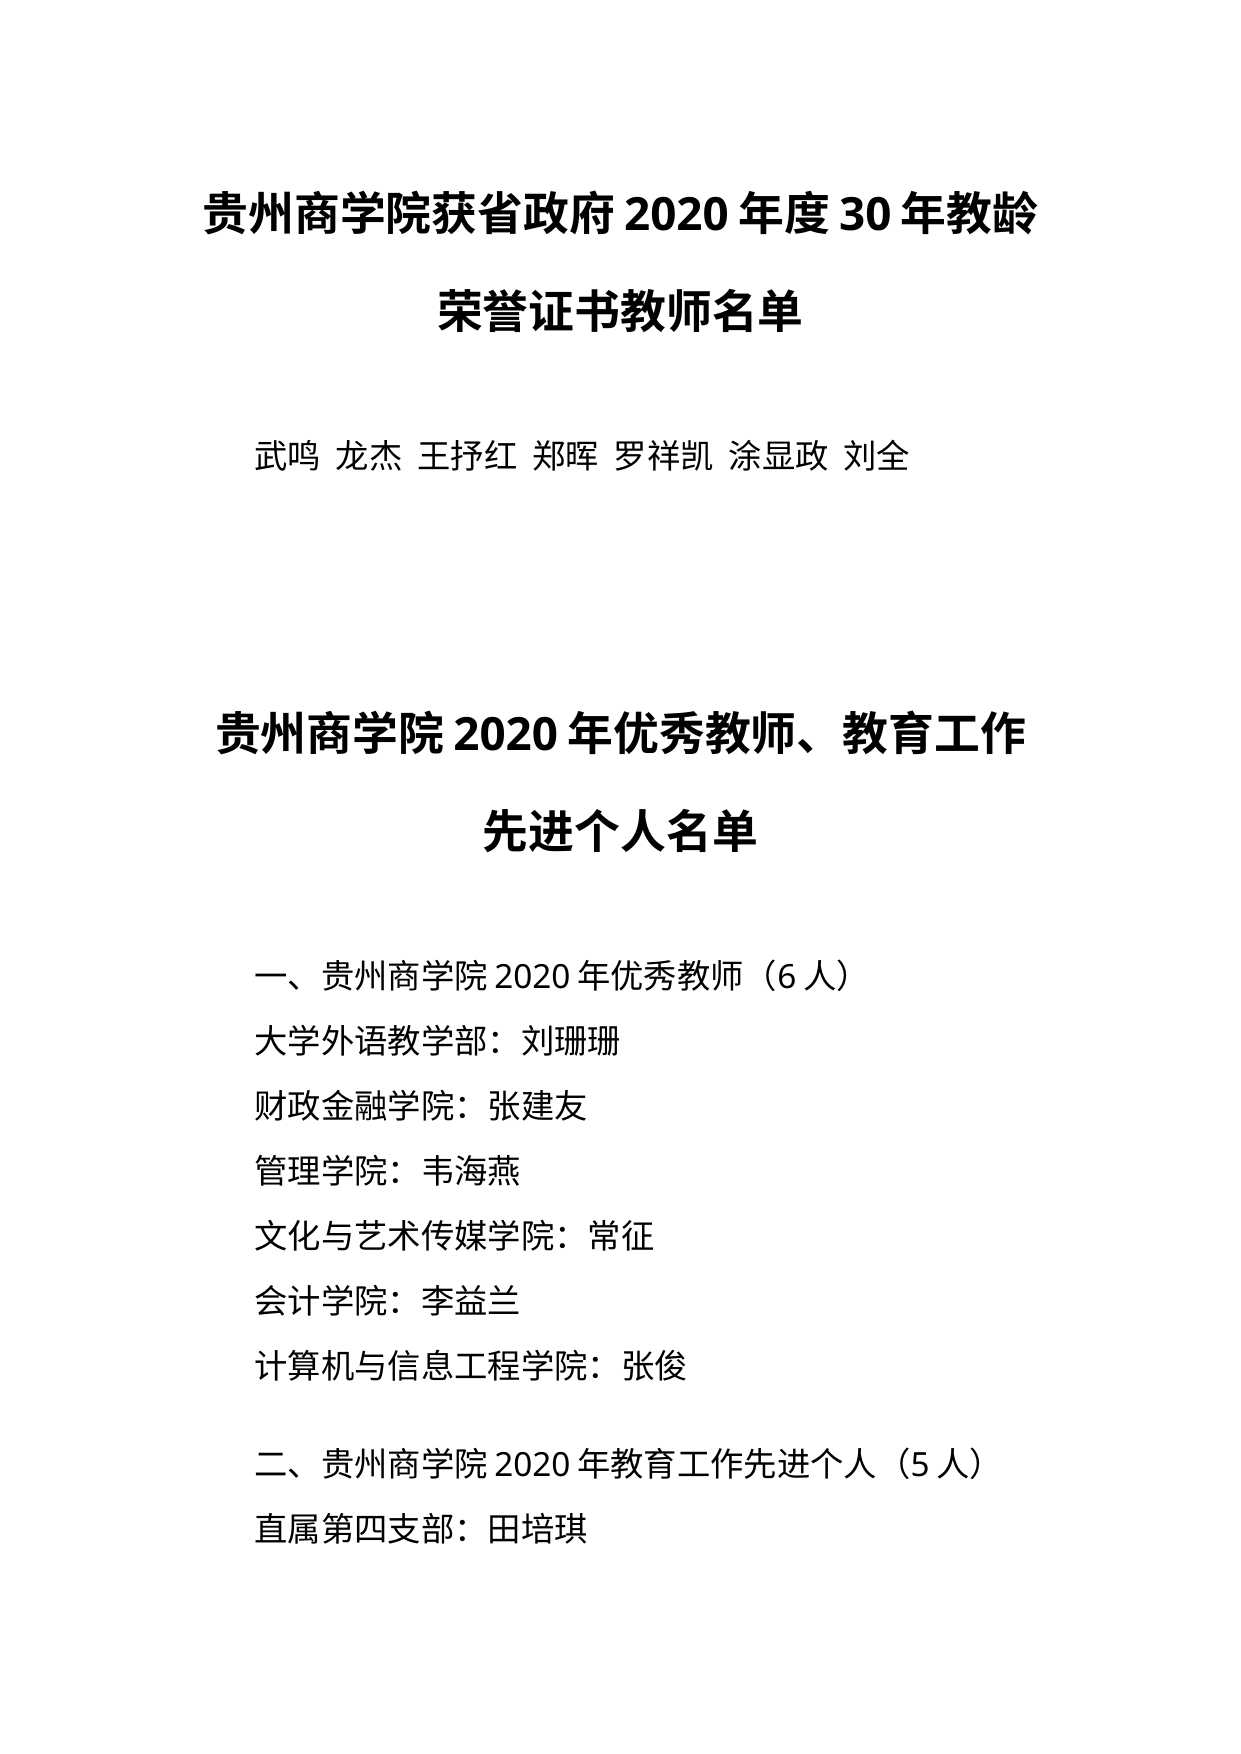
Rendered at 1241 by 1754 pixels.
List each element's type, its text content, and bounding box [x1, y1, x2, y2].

text 先进个人名单 [187, 779, 1053, 877]
text 会计学院：李益兰 [187, 1267, 1053, 1332]
text 二、贵州商学院2020年教育工作先进个人（5人） [187, 1429, 1053, 1494]
text 文化与艺术传媒学院：常征 [187, 1202, 1053, 1267]
text 贵州商学院2020年优秀教师、教育工作 [187, 682, 1053, 779]
text 武鸣 龙杰 王抒红 郑晖 罗祥凯 涂显政 刘全 [187, 422, 1053, 487]
text 财政金融学院：张建友 [187, 1072, 1053, 1137]
text 一、贵州商学院2020年优秀教师（6人） [187, 942, 1053, 1007]
text 大学外语教学部：刘珊珊 [187, 1007, 1053, 1072]
text 荣誉证书教师名单 [187, 259, 1053, 357]
text 贵州商学院获省政府2020年度30年教龄 [187, 162, 1053, 259]
text 直属第四支部：田培琪 [187, 1494, 1053, 1559]
text 管理学院：韦海燕 [187, 1137, 1053, 1202]
text 计算机与信息工程学院：张俊 [187, 1332, 1053, 1397]
